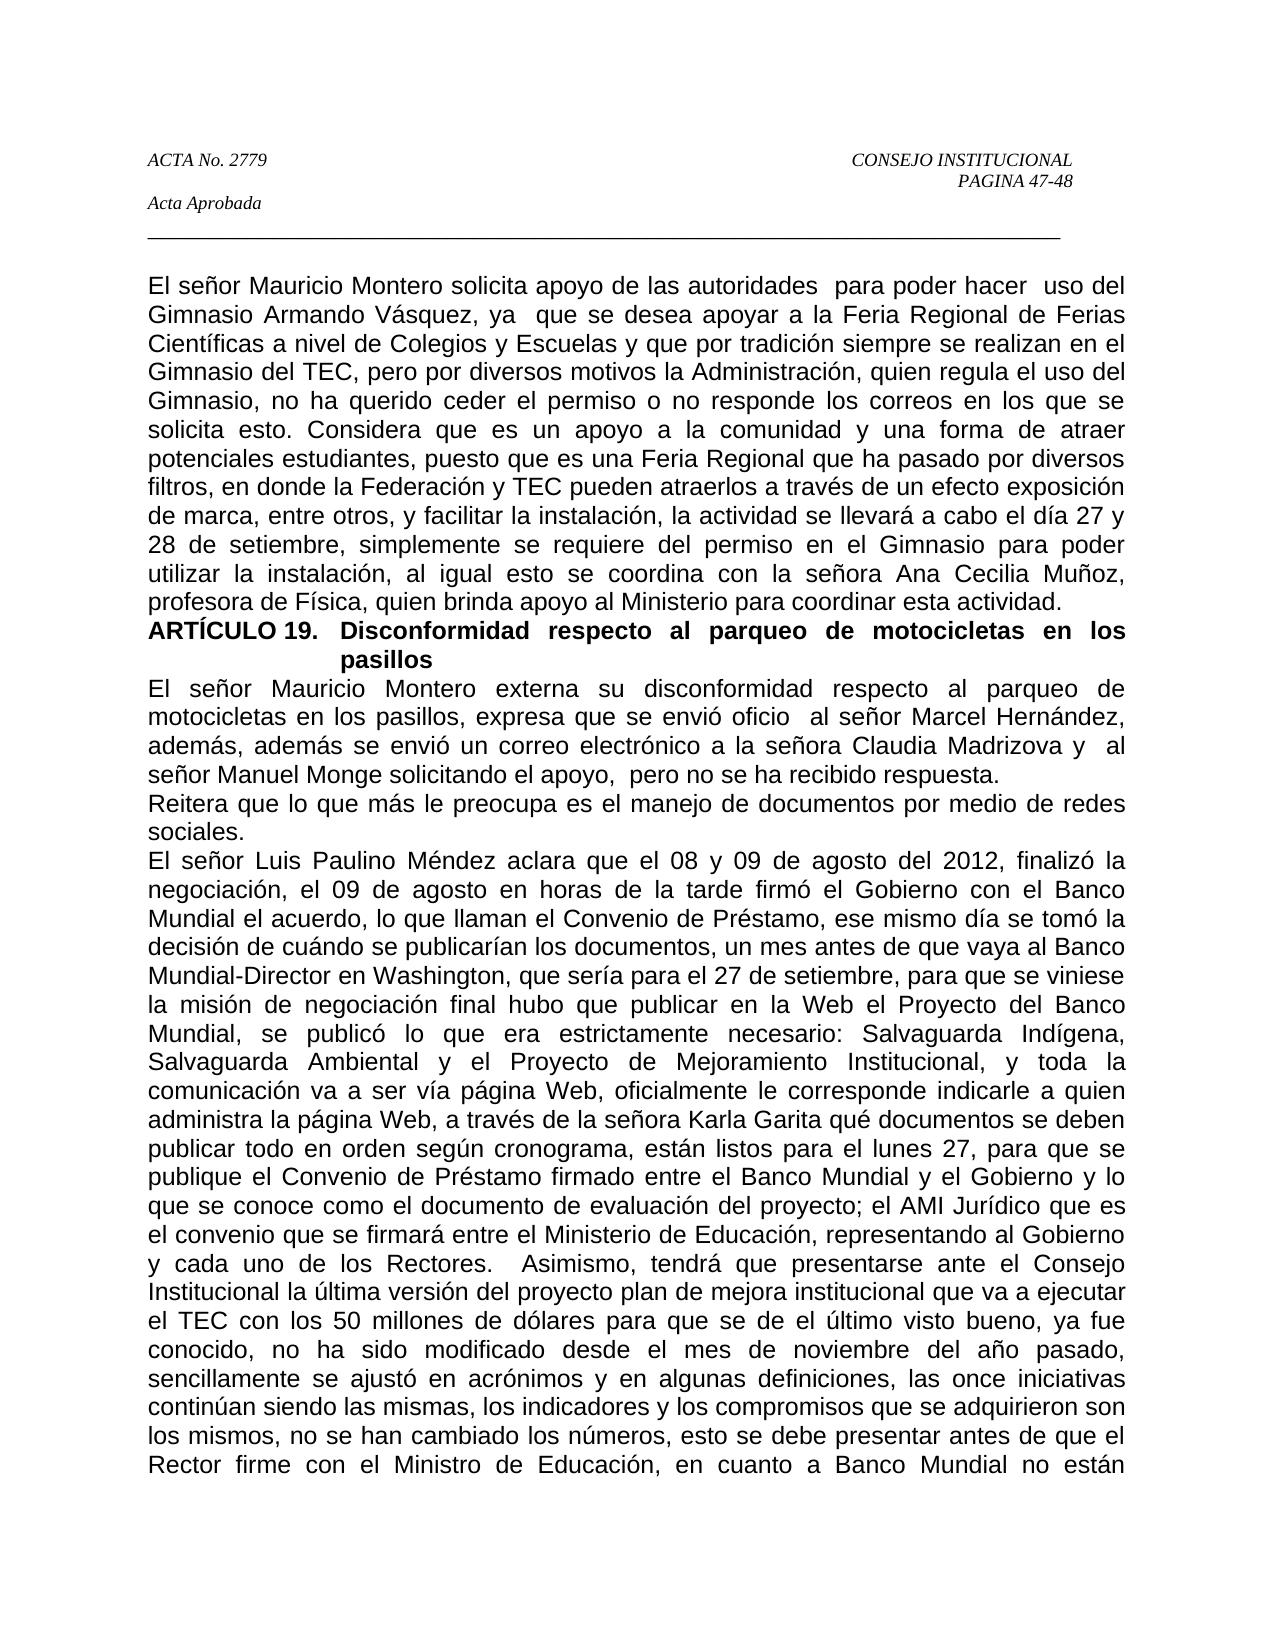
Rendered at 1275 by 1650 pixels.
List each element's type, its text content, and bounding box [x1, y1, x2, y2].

text El señor Mauricio Montero solicita apoyo de las autoridades para poder hacer uso del Gimnasio Armando Vásquez, ya que se desea apoyar a la Feria Regional de Ferias Científicas a nivel de Colegios y Escuelas y que por tradición siempre se realizan en el Gimnasio del TEC, pero por diversos motivos la Administración, quien regula el uso del Gimnasio, no ha querido ceder el permiso o no responde los correos en los que se solicita esto. Considera que es un apoyo a la comunidad y una forma de atraer potenciales estudiantes, puesto que es una Feria Regional que ha pasado por diversos filtros, en donde la Federación y TEC pueden atraerlos a través de un efecto exposición de marca, entre otros, y facilitar la instalación, la actividad se llevará a cabo el día 27 y 28 de setiembre, simplemente se requiere del permiso en el Gimnasio para poder utilizar la instalación, al igual esto se coordina con la señora Ana Cecilia Muñoz, profesora de Física, quien brinda apoyo al Ministerio para coordinar esta actividad. [148, 271, 1127, 616]
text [148, 846, 1127, 1478]
text ARTÍCULO 19. Disconformidad respecto al parqueo de motocicletas en los pasillos [148, 616, 1127, 673]
text El señor Mauricio Montero externa su disconformidad respecto al parqueo de motocicletas en los pasillos, expresa que se envió oficio al señor Marcel Hernández, además, además se envió un correo electrónico a la señora Claudia Madrizova y al señor Manuel Monge solicitando el apoyo, pero no se ha recibido respuesta. [148, 673, 1127, 788]
text Reitera que lo que más le preocupa es el manejo de documentos por medio de redes sociales. [148, 788, 1127, 846]
